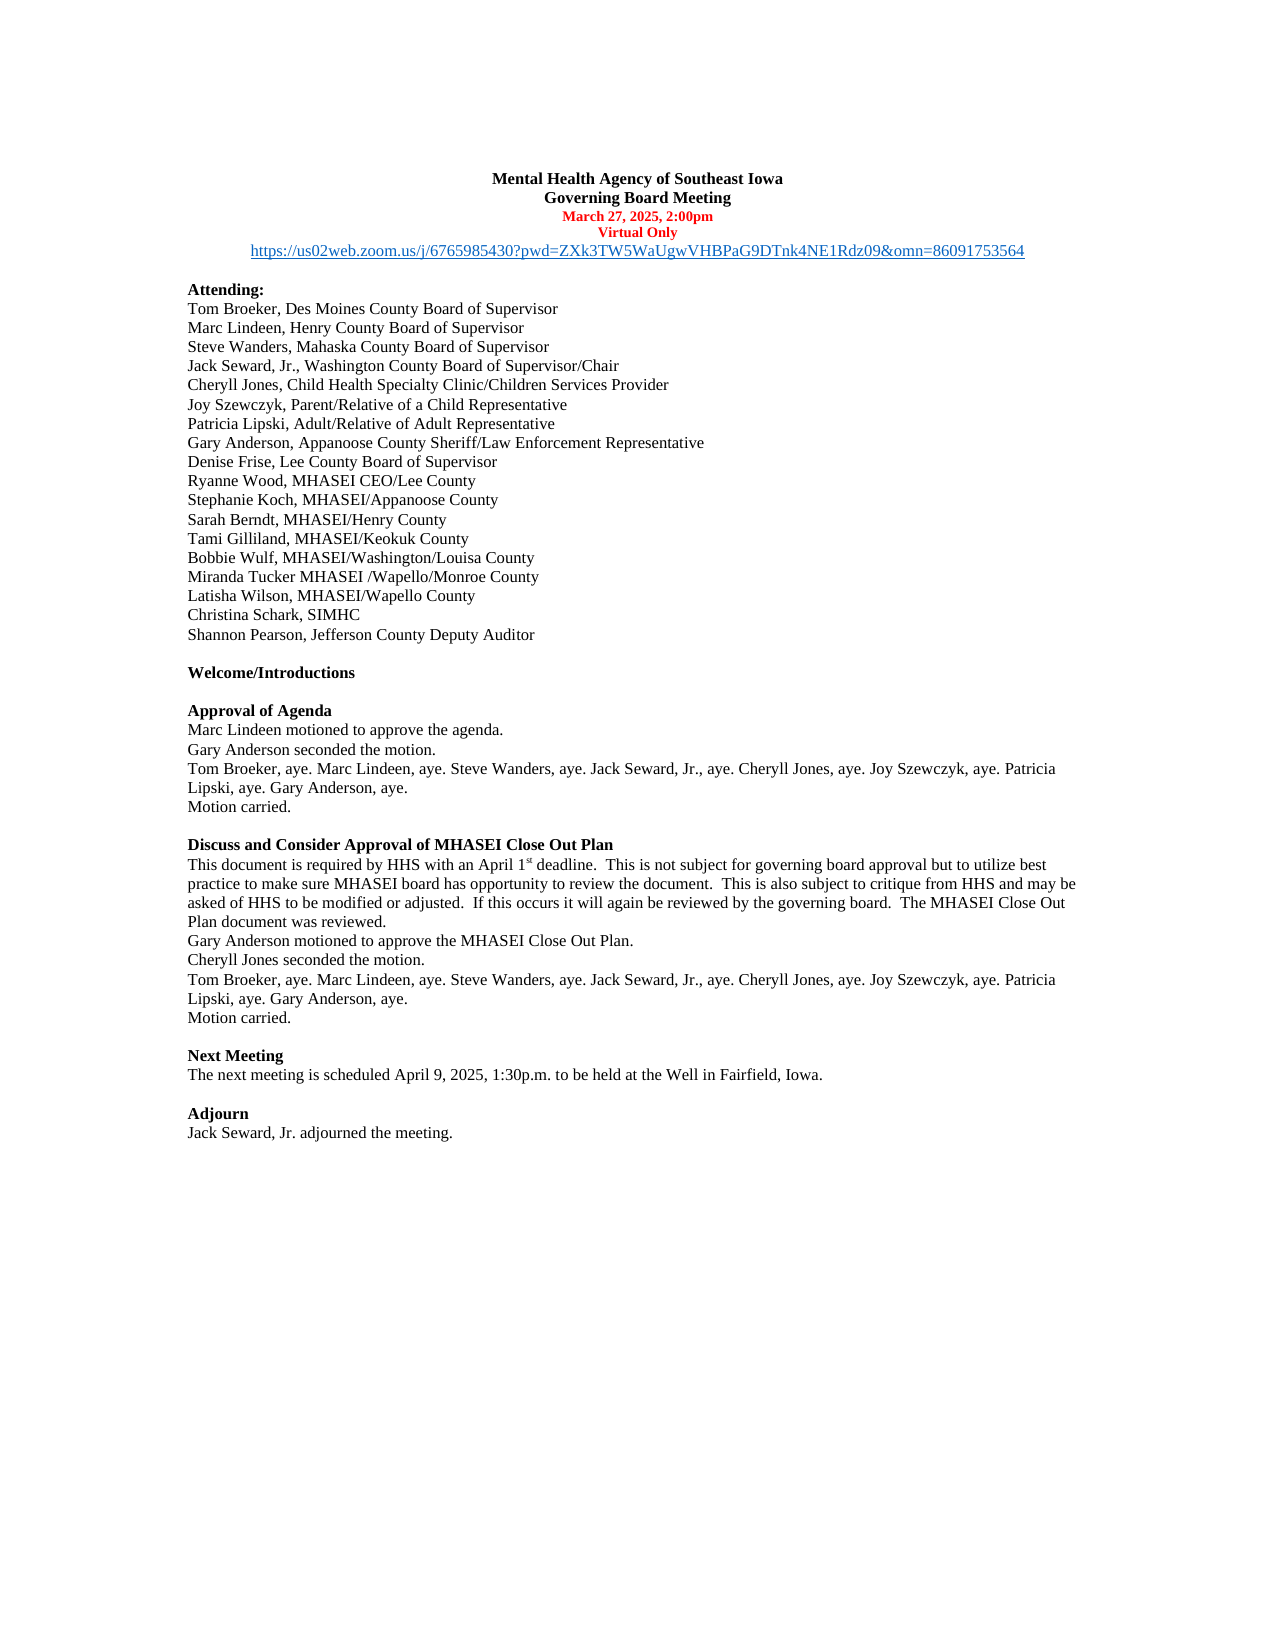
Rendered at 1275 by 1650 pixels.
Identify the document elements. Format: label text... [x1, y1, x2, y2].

text Governing Board Meeting [187, 188, 1087, 207]
text Gary Anderson seconded the motion. [187, 739, 1087, 758]
text Cheryll Jones, Child Health Specialty Clinic/Children Services Provider [187, 375, 1087, 394]
text Adjourn [187, 1103, 1087, 1123]
text Attending: [187, 279, 1087, 298]
text Jack Seward, Jr. adjourned the meeting. [187, 1123, 1087, 1142]
text Steve Wanders, Mahaska County Board of Supervisor [187, 337, 1087, 356]
text Approval of Agenda [187, 701, 1087, 720]
text Denise Frise, Lee County Board of Supervisor [187, 452, 1087, 471]
text Motion carried. [187, 1008, 1087, 1027]
text Latisha Wilson, MHASEI/Wapello County [187, 586, 1087, 605]
text Next Meeting [187, 1046, 1087, 1065]
text Gary Anderson, Appanoose County Sheriff/Law Enforcement Representative [187, 433, 1087, 452]
text Gary Anderson motioned to approve the MHASEI Close Out Plan. [187, 931, 1087, 950]
text Tom Broeker, aye. Marc Lindeen, aye. Steve Wanders, aye. Jack Seward, Jr., aye. Cheryll Jones, aye. Joy Szewczyk, aye. Patricia Lipski, aye. Gary Anderson, aye. [187, 758, 1087, 797]
text Sarah Berndt, MHASEI/Henry County [187, 509, 1087, 528]
text Marc Lindeen, Henry County Board of Supervisor [187, 318, 1087, 337]
text Patricia Lipski, Adult/Relative of Adult Representative [187, 413, 1087, 433]
text Cheryll Jones seconded the motion. [187, 950, 1087, 969]
text Motion carried. [187, 797, 1087, 816]
text Tom Broeker, Des Moines County Board of Supervisor [187, 298, 1087, 318]
text The next meeting is scheduled April 9, 2025, 1:30p.m. to be held at the Well in Fairfield, Iowa. [187, 1065, 1087, 1084]
text This document is required by HHS with an April 1st deadline. This is not subject for governing board approval but to utilize best practice to make sure MHASEI board has opportunity to review the document. This is also subject to critique from HHS and may be asked of HHS to be modified or adjusted. If this occurs it will again be reviewed by the governing board. The MHASEI Close Out Plan document was reviewed. [187, 854, 1087, 931]
text https://us02web.zoom.us/j/6765985430?pwd=ZXk3TW5WaUgwVHBPaG9DTnk4NE1Rdz09&omn=86091753564 [187, 241, 1087, 260]
text Miranda Tucker MHASEI /Wapello/Monroe County [187, 567, 1087, 586]
text Tom Broeker, aye. Marc Lindeen, aye. Steve Wanders, aye. Jack Seward, Jr., aye. Cheryll Jones, aye. Joy Szewczyk, aye. Patricia Lipski, aye. Gary Anderson, aye. [187, 969, 1087, 1008]
text Bobbie Wulf, MHASEI/Washington/Louisa County [187, 548, 1087, 567]
text Ryanne Wood, MHASEI CEO/Lee County [187, 471, 1087, 490]
text Stephanie Koch, MHASEI/Appanoose County [187, 490, 1087, 509]
text Marc Lindeen motioned to approve the agenda. [187, 720, 1087, 739]
text Welcome/Introductions [187, 663, 1087, 682]
text Shannon Pearson, Jefferson County Deputy Auditor [187, 624, 1087, 643]
text Mental Health Agency of Southeast Iowa [187, 169, 1087, 188]
text Joy Szewczyk, Parent/Relative of a Child Representative [187, 394, 1087, 413]
text Virtual Only [187, 224, 1087, 241]
text Tami Gilliland, MHASEI/Keokuk County [187, 528, 1087, 548]
text Jack Seward, Jr., Washington County Board of Supervisor/Chair [187, 356, 1087, 375]
text Christina Schark, SIMHC [187, 605, 1087, 624]
text Discuss and Consider Approval of MHASEI Close Out Plan [187, 835, 1087, 854]
text March 27, 2025, 2:00pm [187, 207, 1087, 224]
